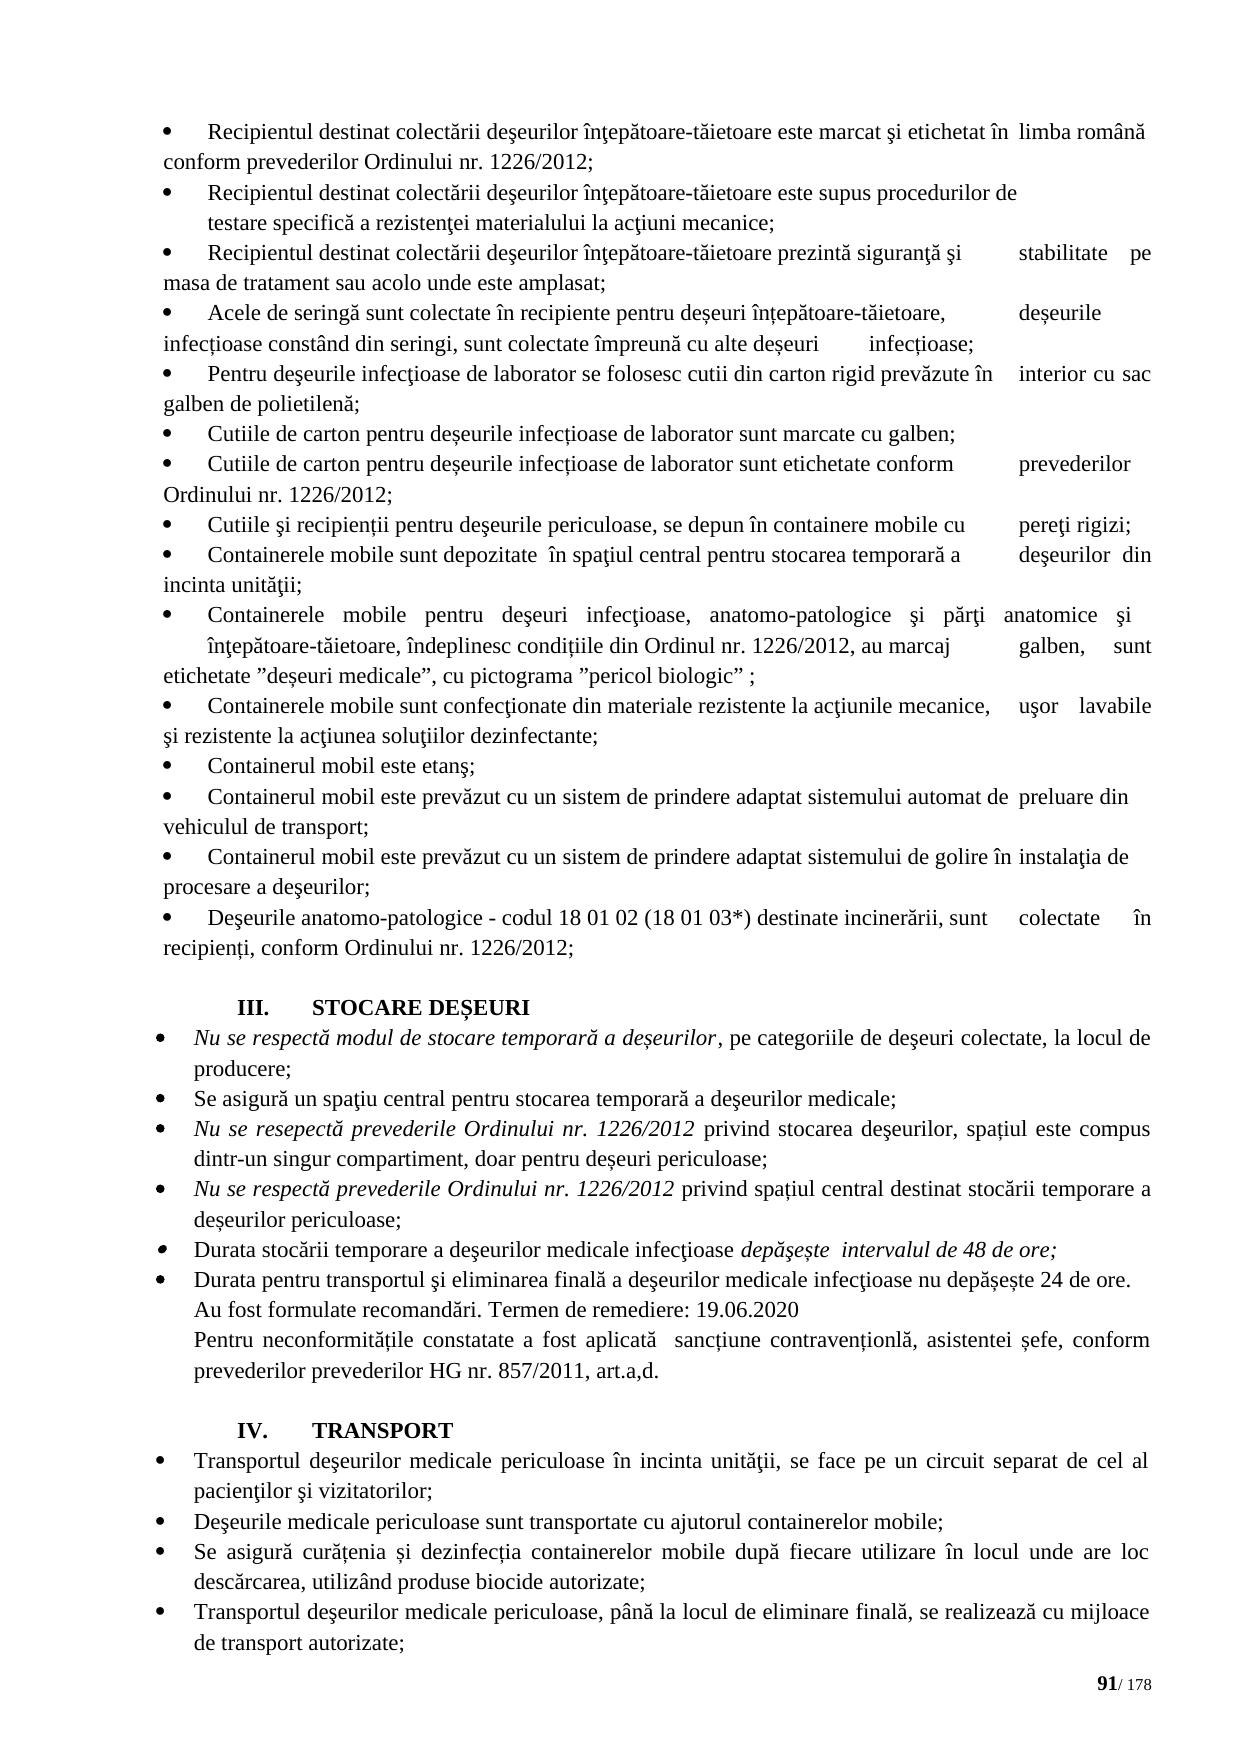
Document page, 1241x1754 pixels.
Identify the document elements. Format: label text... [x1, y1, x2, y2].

list Containerele mobile pentru deşeuri infecţioase, anatomo-patologice şi părţi anatomice şi înţepătoare-tăietoare, îndeplinesc condițiile din Ordinul nr. 1226/2012, au marcaj galben, sunt etichetate ”deșeuri medicale”, cu pictograma ”pericol biologic” ; [163, 601, 1152, 688]
list Containerele mobile sunt confecţionate din materiale rezistente la acţiunile mecanice, uşor lavabile şi rezistente la acţiunea soluţiilor dezinfectante; [163, 692, 1152, 749]
list Nu se respectă prevederile Ordinului nr. 1226/2012 privind spațiul central destinat stocării temporare a deșeurilor periculoase; [156, 1175, 1152, 1232]
list Deşeurile medicale periculoase sunt transportate cu ajutorul containerelor mobile; [156, 1508, 1152, 1534]
list Recipientul destinat colectării deşeurilor înţepătoare-tăietoare este marcat şi etichetat în limba română conform prevederilor Ordinului nr. 1226/2012; [163, 118, 1152, 175]
list Containerele mobile sunt depozitate în spaţiul central pentru stocarea temporară a deşeurilor din incinta unităţii; [163, 541, 1152, 598]
list STOCARE DEȘEURI [237, 994, 1152, 1021]
list Pentru deşeurile infecţioase de laborator se folosesc cutii din carton rigid prevăzute în interior cu sac galben de polietilenă; [163, 360, 1152, 416]
list TRANSPORT [237, 1417, 1152, 1443]
list Cutiile şi recipienții pentru deşeurile periculoase, se depun în containere mobile cu pereţi rigizi; [163, 511, 1152, 537]
list Pentru neconformitățile constatate a fost aplicată sancțiune contravenționlă, asistentei șefe, conform prevederilor prevederilor HG nr. 857/2011, art.a,d. [194, 1326, 1152, 1383]
list Containerul mobil este prevăzut cu un sistem de prindere adaptat sistemului de golire în instalaţia de procesare a deşeurilor; [163, 843, 1152, 900]
list Cutiile de carton pentru deșeurile infecțioase de laborator sunt marcate cu galben; [163, 420, 1152, 447]
list Transportul deşeurilor medicale periculoase, până la locul de eliminare finală, se realizează cu mijloace de transport autorizate; [156, 1598, 1152, 1655]
list Se asigură curățenia și dezinfecția containerelor mobile după fiecare utilizare în locul unde are loc descărcarea, utilizând produse biocide autorizate; [156, 1538, 1152, 1594]
list Nu se respectă modul de stocare temporară a deșeurilor, pe categoriile de deşeuri colectate, la locul de producere; [156, 1024, 1152, 1081]
list Se asigură un spaţiu central pentru stocarea temporară a deşeurilor medicale; [156, 1085, 1152, 1111]
list Deşeurile anatomo-patologice - codul 18 01 02 (18 01 03*) destinate incinerării, sunt colectate în recipienți, conform Ordinului nr. 1226/2012; [163, 903, 1152, 960]
list Containerul mobil este prevăzut cu un sistem de prindere adaptat sistemului automat de preluare din vehiculul de transport; [163, 783, 1152, 839]
list Containerul mobil este etanş; [163, 752, 1152, 779]
list Durata pentru transportul şi eliminarea finală a deşeurilor medicale infecţioase nu depășește 24 de ore. [156, 1266, 1152, 1292]
list Transportul deşeurilor medicale periculoase în incinta unităţii, se face pe un circuit separat de cel al pacienţilor şi vizitatorilor; [156, 1447, 1152, 1504]
list Acele de seringă sunt colectate în recipiente pentru deșeuri înțepătoare-tăietoare, deșeurile infecțioase constând din seringi, sunt colectate împreună cu alte deșeuri infecțioase; [163, 299, 1152, 356]
list Nu se resepectă prevederile Ordinului nr. 1226/2012 privind stocarea deşeurilor, spațiul este compus dintr-un singur compartiment, doar pentru deșeuri periculoase; [156, 1115, 1152, 1172]
list Durata stocării temporare a deşeurilor medicale infecţioase depăşește intervalul de 48 de ore; [156, 1236, 1152, 1262]
list Au fost formulate recomandări. Termen de remediere: 19.06.2020 [194, 1296, 1152, 1323]
list Cutiile de carton pentru deșeurile infecțioase de laborator sunt etichetate conform prevederilor Ordinului nr. 1226/2012; [163, 450, 1152, 507]
list Recipientul destinat colectării deşeurilor înţepătoare-tăietoare este supus procedurilor de testare specifică a rezistenţei materialului la acţiuni mecanice; [163, 178, 1152, 235]
list Recipientul destinat colectării deşeurilor înţepătoare-tăietoare prezintă siguranţă şi stabilitate pe masa de tratament sau acolo unde este amplasat; [163, 239, 1152, 296]
